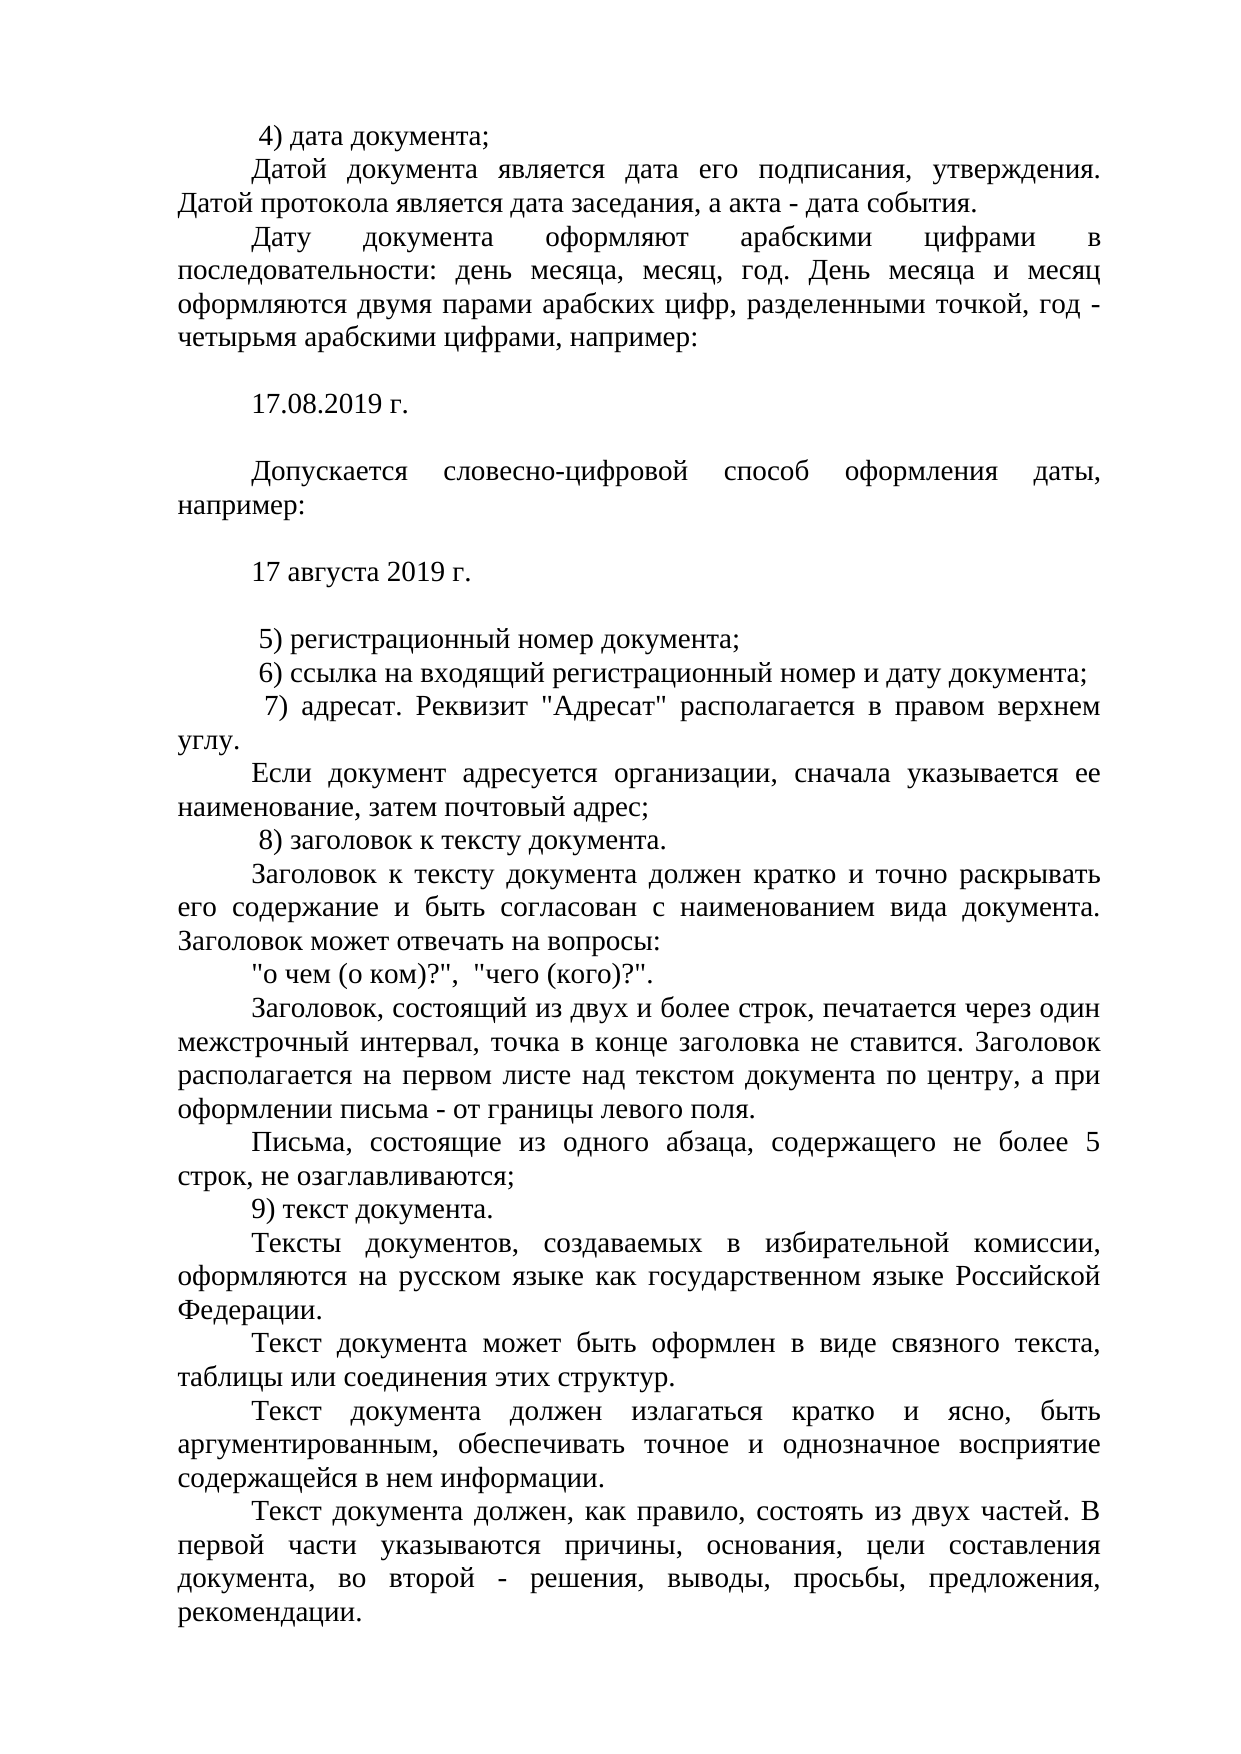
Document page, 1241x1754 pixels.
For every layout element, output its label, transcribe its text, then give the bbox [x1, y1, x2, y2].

text Заголовок к тексту документа должен кратко и точно раскрывать его содержание и быть согласован с наименованием вида документа. Заголовок может отвечать на вопросы: [177, 856, 1102, 957]
text 8) заголовок к тексту документа. [177, 822, 1102, 856]
text Текст документа может быть оформлен в виде связного текста, таблицы или соединения этих структур. [177, 1326, 1102, 1393]
text Письма, состоящие из одного абзаца, содержащего не более 5 строк, не озаглавливаются; [177, 1124, 1102, 1191]
text 17.08.2019 г. [177, 386, 1102, 420]
text Заголовок, состоящий из двух и более строк, печатается через один межстрочный интервал, точка в конце заголовка не ставится. Заголовок располагается на первом листе над текстом документа по центру, а при оформлении письма - от границы левого поля. [177, 990, 1102, 1124]
text 4) дата документа; [177, 118, 1102, 152]
text Датой документа является дата его подписания, утверждения. Датой протокола является дата заседания, а акта - дата события. [177, 152, 1102, 219]
text "о чем (о ком)?", "чего (кого)?". [177, 957, 1102, 990]
text Текст документа должен излагаться кратко и ясно, быть аргументированным, обеспечивать точное и однозначное восприятие содержащейся в нем информации. [177, 1393, 1102, 1493]
text Если документ адресуется организации, сначала указывается ее наименование, затем почтовый адрес; [177, 755, 1102, 822]
text Тексты документов, создаваемых в избирательной комиссии, оформляются на русском языке как государственном языке Российской Федерации. [177, 1225, 1102, 1326]
text Текст документа должен, как правило, состоять из двух частей. В первой части указываются причины, основания, цели составления документа, во второй - решения, выводы, просьбы, предложения, рекомендации. [177, 1493, 1102, 1627]
text 17 августа 2019 г. [177, 554, 1102, 588]
text Допускается словесно-цифровой способ оформления даты, например: [177, 453, 1102, 521]
text 5) регистрационный номер документа; [177, 621, 1102, 655]
text 7) адресат. Реквизит "Адресат" располагается в правом верхнем углу. [177, 688, 1102, 755]
text Дату документа оформляют арабскими цифрами в последовательности: день месяца, месяц, год. День месяца и месяц оформляются двумя парами арабских цифр, разделенными точкой, год - четырьмя арабскими цифрами, например: [177, 219, 1102, 353]
text 6) ссылка на входящий регистрационный номер и дату документа; [177, 655, 1102, 688]
text 9) текст документа. [177, 1191, 1102, 1225]
